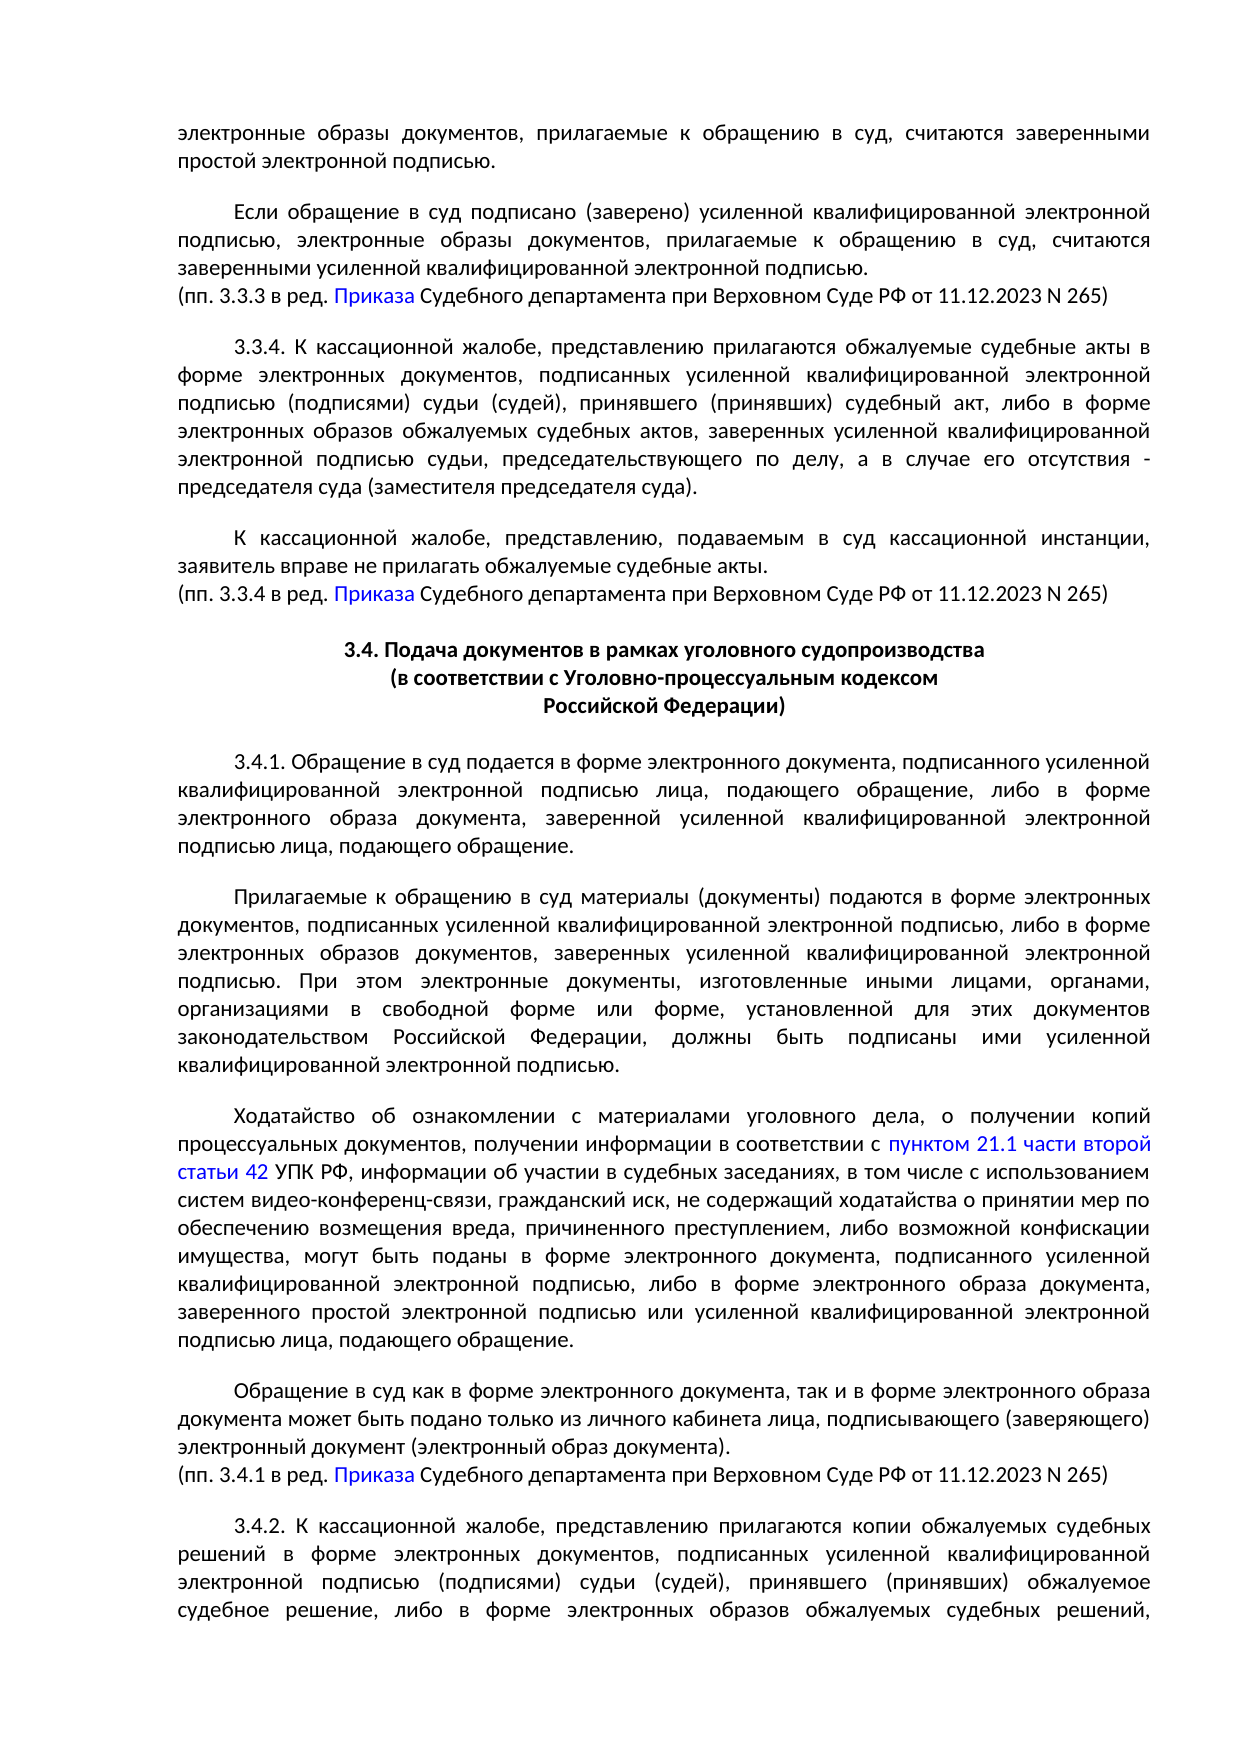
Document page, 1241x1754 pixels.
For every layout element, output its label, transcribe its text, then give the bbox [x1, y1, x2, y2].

text Если обращение в суд подписано (заверено) усиленной квалифицированной электронной подписью, электронные образы документов, прилагаемые к обращению в суд, считаются заверенными усиленной квалифицированной электронной подписью. [177, 197, 1152, 281]
title (в соответствии с Уголовно-процессуальным кодексом [177, 663, 1152, 691]
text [177, 118, 1152, 174]
text К кассационной жалобе, представлению, подаваемым в суд кассационной инстанции, заявитель вправе не прилагать обжалуемые судебные акты. [177, 523, 1152, 579]
text 3.3.4. К кассационной жалобе, представлению прилагаются обжалуемые судебные акты в форме электронных документов, подписанных усиленной квалифицированной электронной подписью (подписями) судьи (судей), принявшего (принявших) судебный акт, либо в форме электронных образов обжалуемых судебных актов, заверенных усиленной квалифицированной электронной подписью судьи, председательствующего по делу, а в случае его отсутствия - председателя суда (заместителя председателя суда). [177, 332, 1152, 500]
text Обращение в суд как в форме электронного документа, так и в форме электронного образа документа может быть подано только из личного кабинета лица, подписывающего (заверяющего) электронный документ (электронный образ документа). [177, 1376, 1152, 1461]
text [177, 1511, 1152, 1623]
text Ходатайство об ознакомлении с материалами уголовного дела, о получении копий процессуальных документов, получении информации в соответствии с пунктом 21.1 части второй статьи 42 УПК РФ, информации об участии в судебных заседаниях, в том числе с использованием систем видео-конференц-связи, гражданский иск, не содержащий ходатайства о принятии мер по обеспечению возмещения вреда, причиненного преступлением, либо возможной конфискации имущества, могут быть поданы в форме электронного документа, подписанного усиленной квалифицированной электронной подписью, либо в форме электронного образа документа, заверенного простой электронной подписью или усиленной квалифицированной электронной подписью лица, подающего обращение. [177, 1101, 1152, 1353]
text 3.4.1. Обращение в суд подается в форме электронного документа, подписанного усиленной квалифицированной электронной подписью лица, подающего обращение, либо в форме электронного образа документа, заверенной усиленной квалифицированной электронной подписью лица, подающего обращение. [177, 747, 1152, 859]
title 3.4. Подача документов в рамках уголовного судопроизводства [177, 635, 1152, 663]
text (пп. 3.3.4 в ред. Приказа Судебного департамента при Верховном Суде РФ от 11.12.2023 N 265) [177, 579, 1152, 607]
text (пп. 3.4.1 в ред. Приказа Судебного департамента при Верховном Суде РФ от 11.12.2023 N 265) [177, 1461, 1152, 1488]
text Прилагаемые к обращению в суд материалы (документы) подаются в форме электронных документов, подписанных усиленной квалифицированной электронной подписью, либо в форме электронных образов документов, заверенных усиленной квалифицированной электронной подписью. При этом электронные документы, изготовленные иными лицами, органами, организациями в свободной форме или форме, установленной для этих документов законодательством Российской Федерации, должны быть подписаны ими усиленной квалифицированной электронной подписью. [177, 882, 1152, 1078]
title Российской Федерации) [177, 691, 1152, 719]
text (пп. 3.3.3 в ред. Приказа Судебного департамента при Верховном Суде РФ от 11.12.2023 N 265) [177, 281, 1152, 309]
